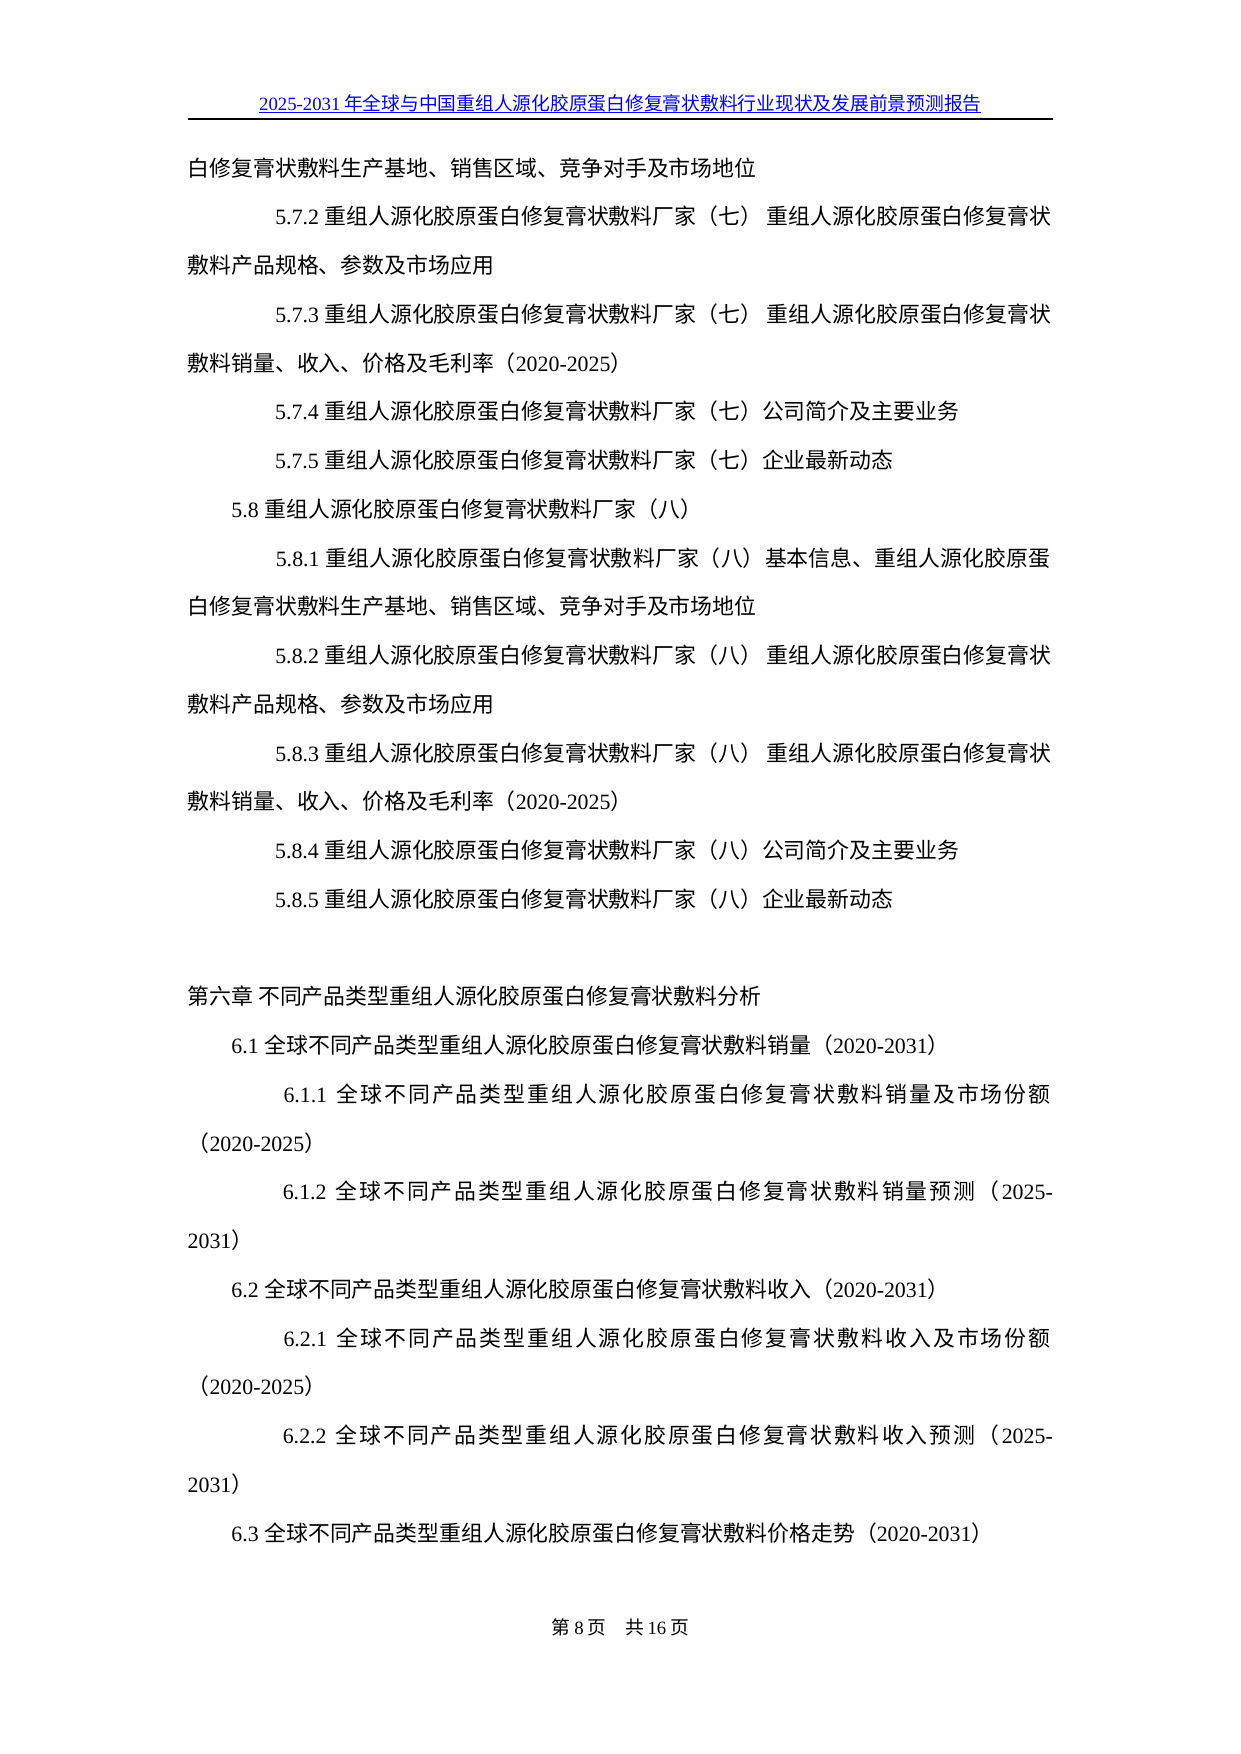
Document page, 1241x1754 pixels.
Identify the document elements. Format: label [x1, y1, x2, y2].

text [187, 150, 1053, 1548]
